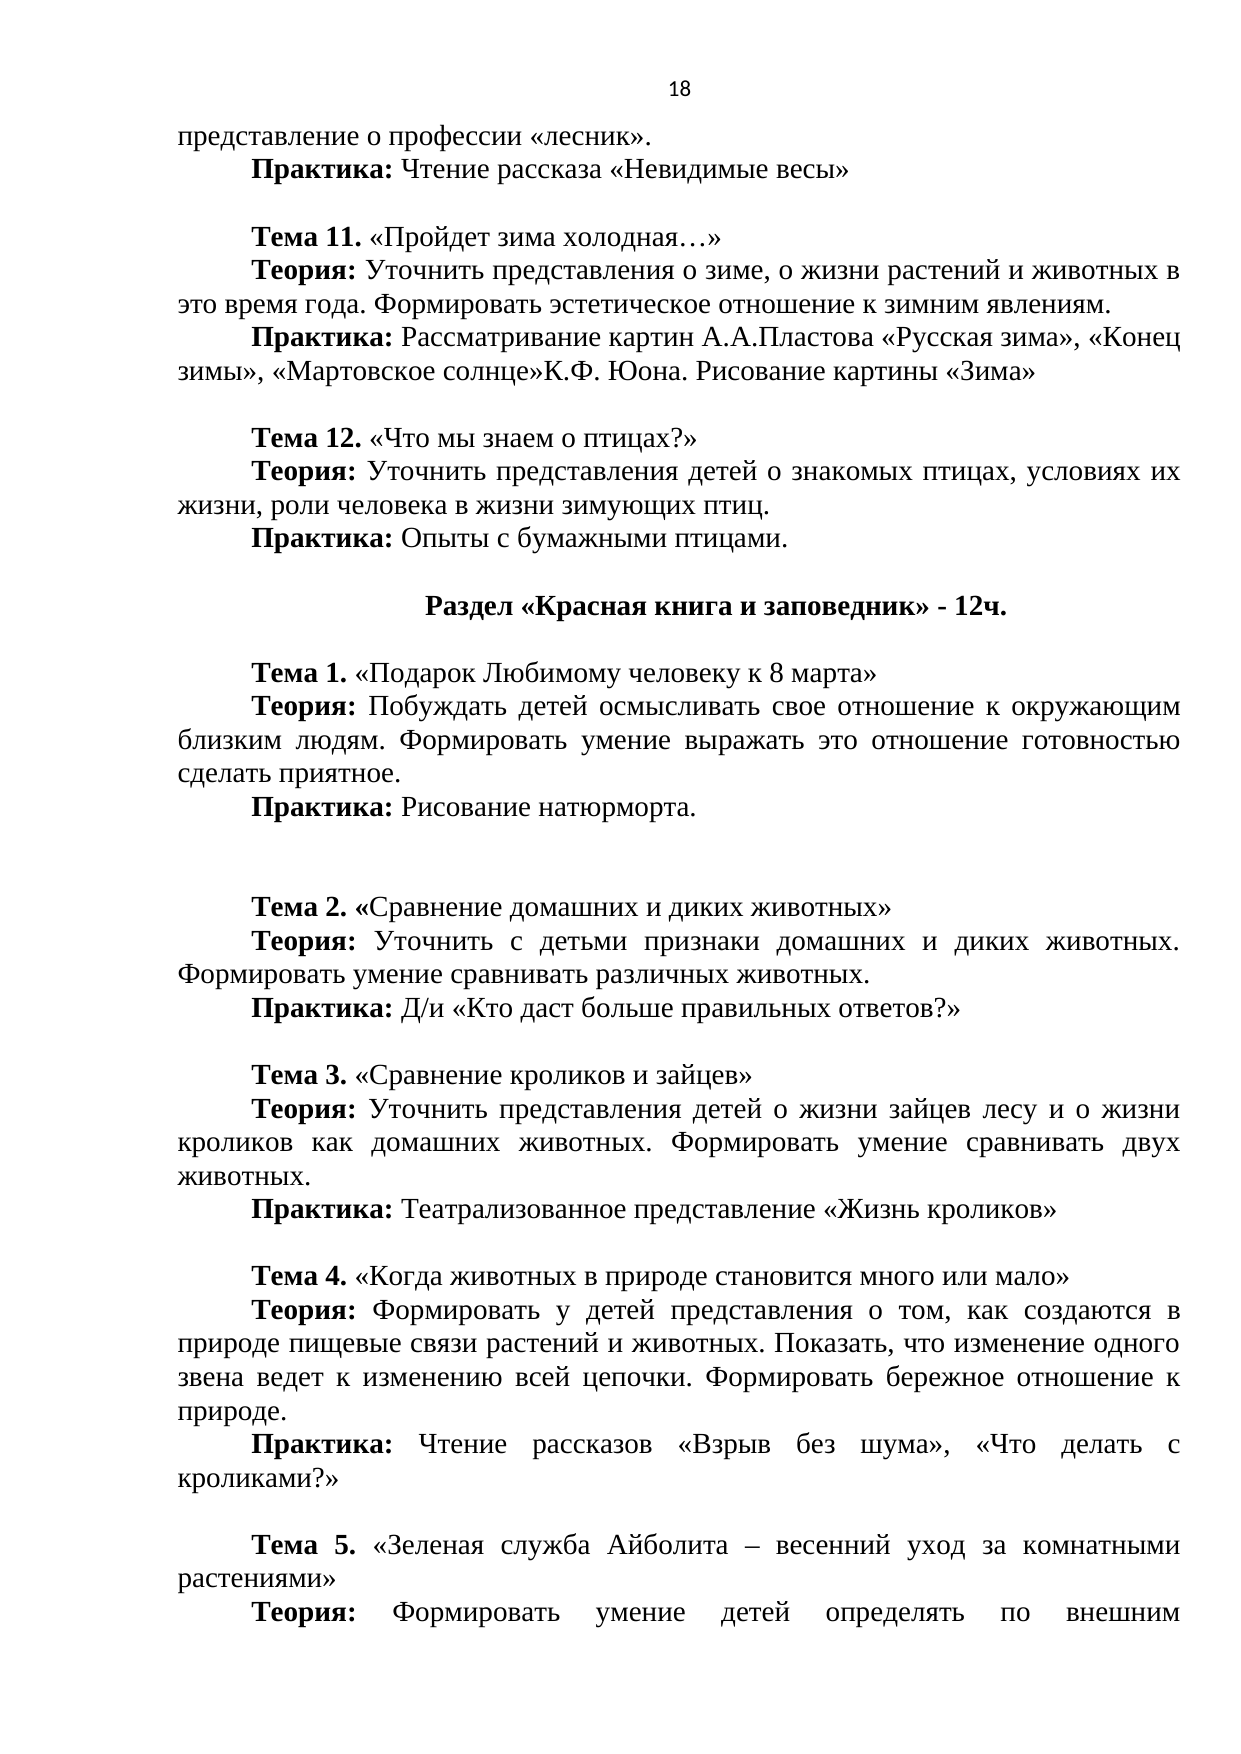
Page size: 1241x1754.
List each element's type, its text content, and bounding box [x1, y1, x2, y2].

text Тема 12. «Что мы знаем о птицах?» [177, 420, 1181, 453]
text Теория: Уточнить представления детей о знакомых птицах, условиях их жизни, роли человека в жизни зимующих птиц. [177, 453, 1181, 521]
text Теория: Уточнить с детьми признаки домашних и диких животных. Формировать умение сравнивать различных животных. [177, 923, 1181, 990]
text Тема 4. «Когда животных в природе становится много или мало» [177, 1258, 1181, 1292]
text Раздел «Красная книга и заповедник» - 12ч. [177, 588, 1181, 621]
text Практика: Театрализованное представление «Жизнь кроликов» [177, 1191, 1181, 1225]
text Тема 3. «Сравнение кроликов и зайцев» [177, 1057, 1181, 1091]
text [177, 1594, 1181, 1627]
text Практика: Д/и «Кто даст больше правильных ответов?» [177, 990, 1181, 1024]
text Тема 2. «Сравнение домашних и диких животных» [177, 889, 1181, 923]
text Практика: Чтение рассказа «Невидимые весы» [177, 152, 1181, 185]
text Теория: Побуждать детей осмысливать свое отношение к окружающим близким людям. Формировать умение выражать это отношение готовностью сделать приятное. [177, 688, 1181, 789]
text Практика: Чтение рассказов «Взрыв без шума», «Что делать с кроликами?» [177, 1426, 1181, 1493]
text Теория: Формировать у детей представления о том, как создаются в природе пищевые связи растений и животных. Показать, что изменение одного звена ведет к изменению всей цепочки. Формировать бережное отношение к природе. [177, 1292, 1181, 1426]
text Тема 11. «Пройдет зима холодная…» [177, 219, 1181, 252]
text Теория: Уточнить представления о зиме, о жизни растений и животных в это время года. Формировать эстетическое отношение к зимним явлениям. [177, 252, 1181, 319]
text Тема 5. «Зеленая служба Айболита – весенний уход за комнатными растениями» [177, 1527, 1181, 1594]
text Практика: Рисование натюрморта. [177, 789, 1181, 822]
text Теория: Уточнить представления детей о жизни зайцев лесу и о жизни кроликов как домашних животных. Формировать умение сравнивать двух животных. [177, 1091, 1181, 1191]
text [177, 118, 1181, 152]
text Практика: Опыты с бумажными птицами. [177, 521, 1181, 554]
text Практика: Рассматривание картин А.А.Пластова «Русская зима», «Конец зимы», «Мартовское солнце»К.Ф. Юона. Рисование картины «Зима» [177, 319, 1181, 386]
text Тема 1. «Подарок Любимому человеку к 8 марта» [177, 655, 1181, 688]
